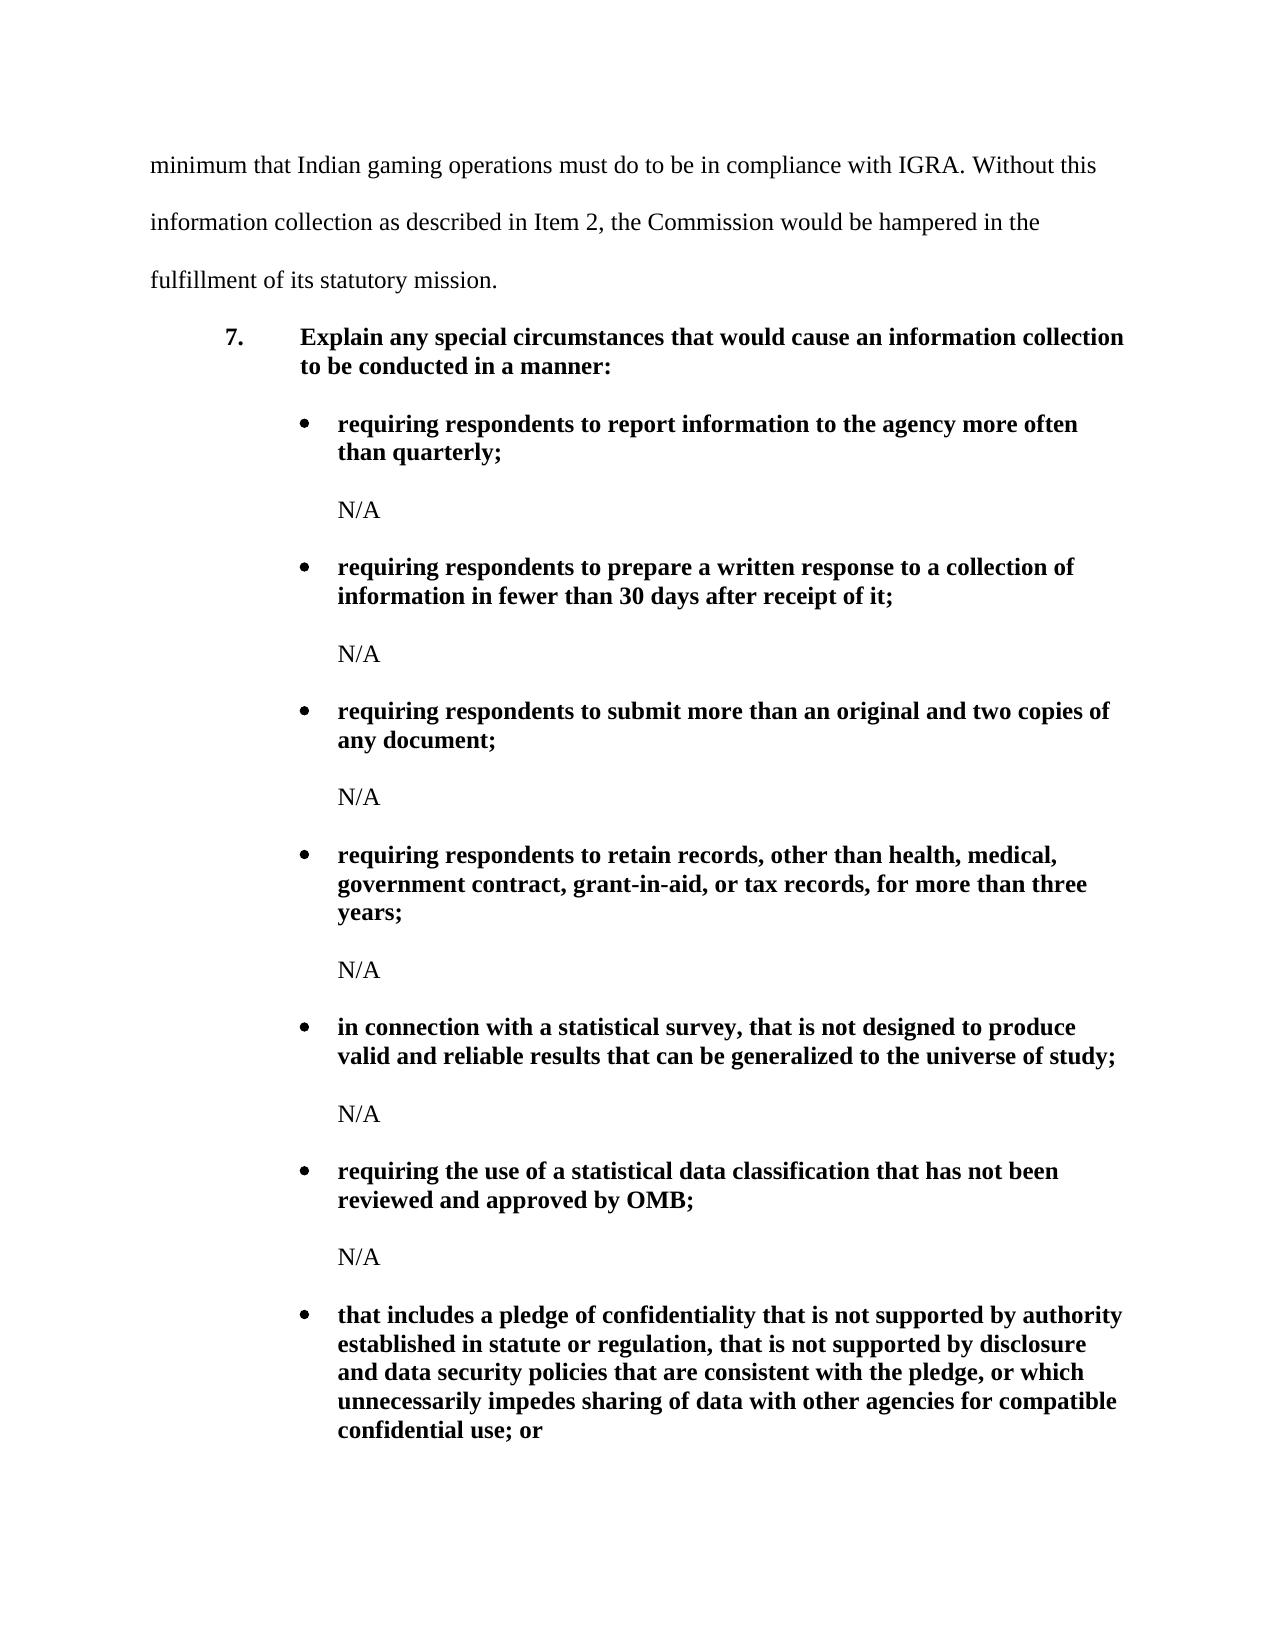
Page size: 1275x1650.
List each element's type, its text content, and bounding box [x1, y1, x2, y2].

list in connection with a statistical survey, that is not designed to produce valid and reliable results that can be generalized to the universe of study; [300, 1012, 1125, 1070]
list requiring respondents to report information to the agency more often than quarterly; [300, 409, 1125, 466]
list that includes a pledge of confidentiality that is not supported by authority established in statute or regulation, that is not supported by disclosure and data security policies that are consistent with the pledge, or which unnecessarily impedes sharing of data with other agencies for compatible confidential use; or [300, 1300, 1125, 1444]
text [150, 150, 1125, 294]
list requiring respondents to submit more than an original and two copies of any document; [300, 696, 1125, 754]
list N/A [337, 782, 1125, 811]
list N/A [337, 639, 1125, 667]
list N/A [337, 1242, 1125, 1271]
list requiring respondents to retain records, other than health, medical, government contract, grant-in-aid, or tax records, for more than three years; [300, 840, 1125, 926]
list requiring respondents to prepare a written response to a collection of information in fewer than 30 days after receipt of it; [300, 552, 1125, 610]
list N/A [337, 955, 1125, 984]
list requiring the use of a statistical data classification that has not been reviewed and approved by OMB; [300, 1156, 1125, 1214]
text 7. Explain any special circumstances that would cause an information collection to be conducted in a manner: [225, 322, 1125, 380]
list N/A [337, 495, 1125, 524]
list N/A [337, 1099, 1125, 1127]
